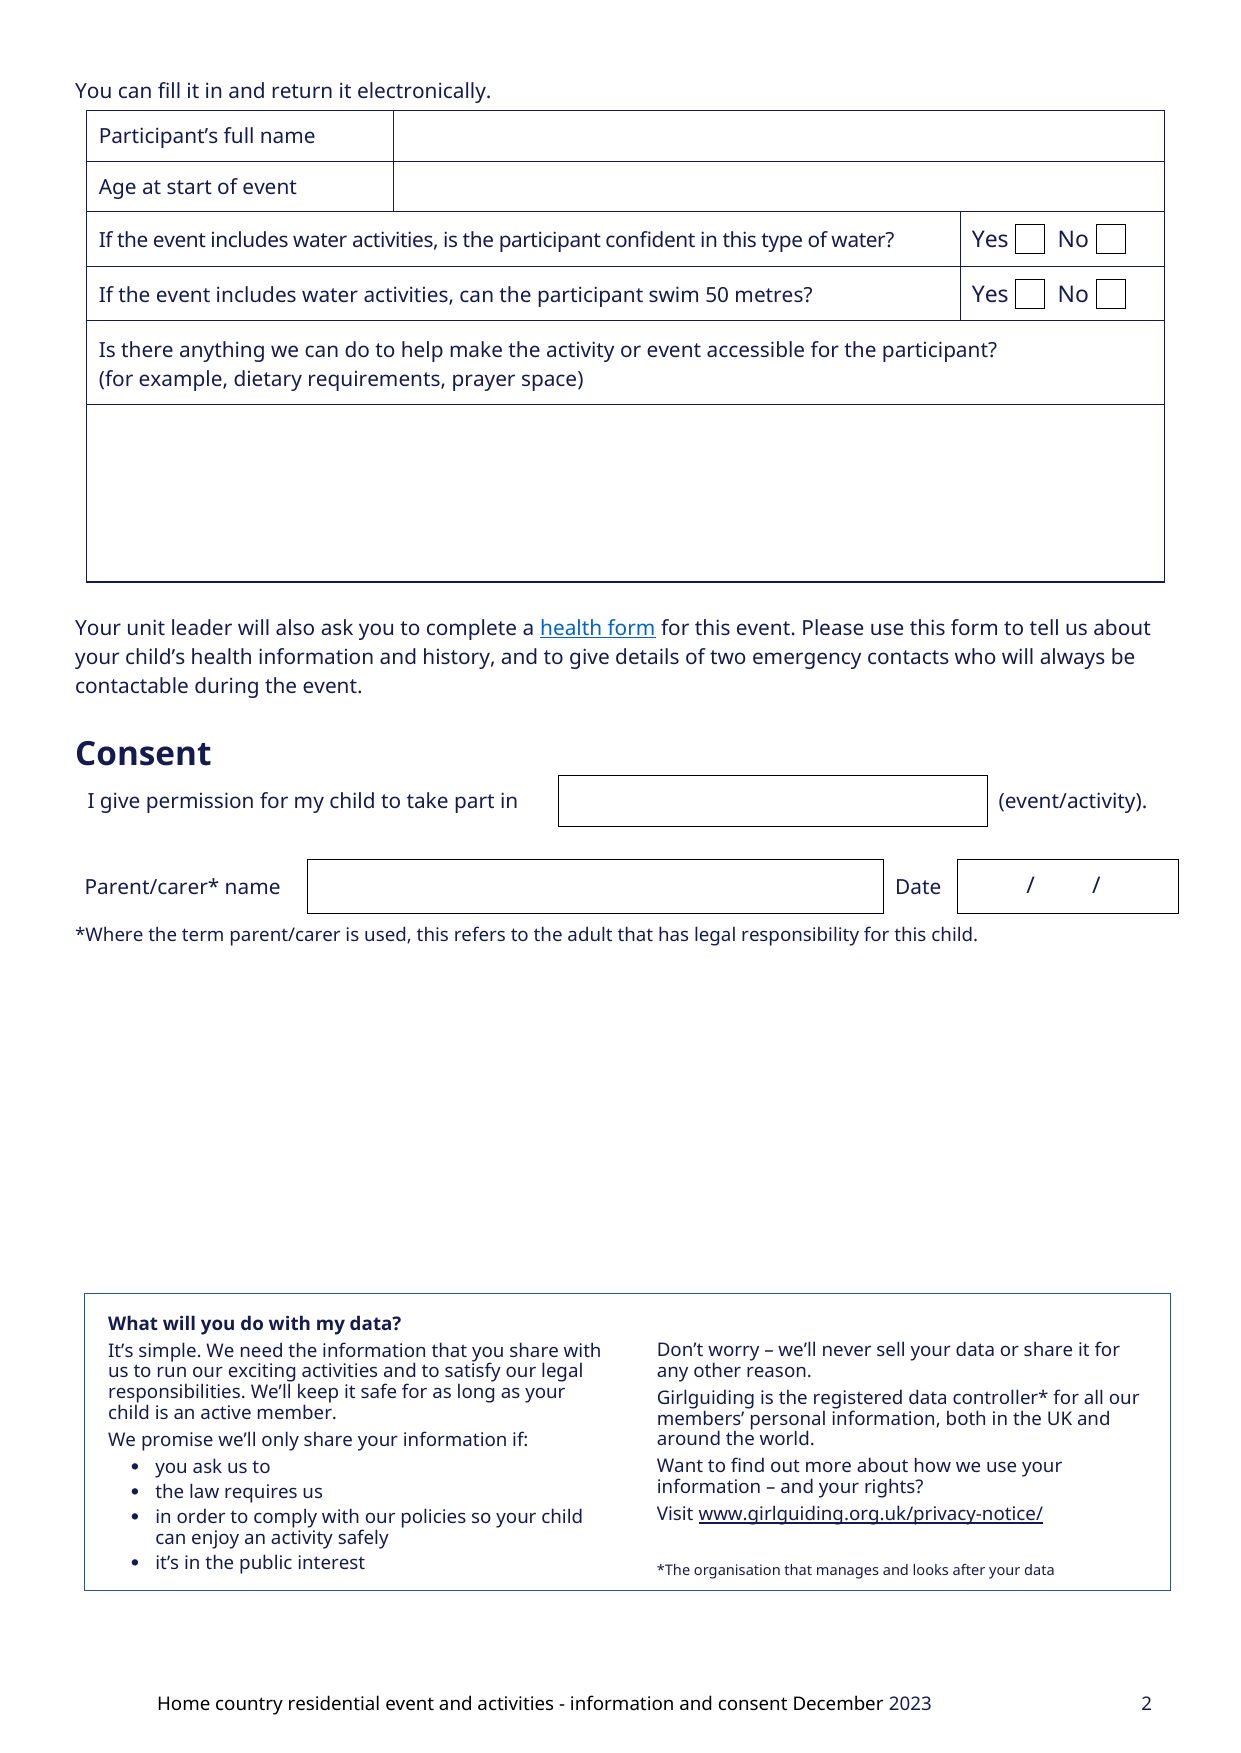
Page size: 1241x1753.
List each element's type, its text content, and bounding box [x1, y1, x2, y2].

table_header (event/activity). [988, 775, 1187, 826]
text You can fill it in and return it electronically. [75, 75, 1165, 104]
table_cell [87, 405, 1164, 581]
table_cell If the event includes water activities, is the participant confident in this type of water? [87, 212, 960, 266]
table_cell If the event includes water activities, can the participant swim 50 metres? [87, 267, 960, 320]
table_cell Age at start of event [87, 162, 393, 211]
table_cell [394, 162, 1164, 211]
table_cell Yes No [961, 212, 1164, 266]
table_header Participant’s full name [87, 111, 393, 161]
text *Where the term parent/carer is used, this refers to the adult that has legal responsibility for this child. [75, 920, 1197, 947]
table_header [308, 860, 883, 913]
table_header Date [884, 859, 957, 913]
table_header [394, 111, 1164, 161]
text Your unit leader will also ask you to complete a health form for this event. Please use this form to tell us about your child’s health information and history, and to give details of two emergency contacts who will always be contactable during the event. [75, 612, 1165, 699]
table_cell Yes No [961, 267, 1164, 320]
table_header Parent/carer* name [73, 859, 307, 913]
text Consent [75, 730, 1165, 775]
table_header / / [958, 860, 1178, 913]
table_header [559, 776, 987, 826]
table_cell Is there anything we can do to help make the activity or event accessible for the participant? (for example, dietary requirements, prayer space) [87, 321, 1164, 404]
table_header I give permission for my child to take part in [76, 775, 558, 826]
